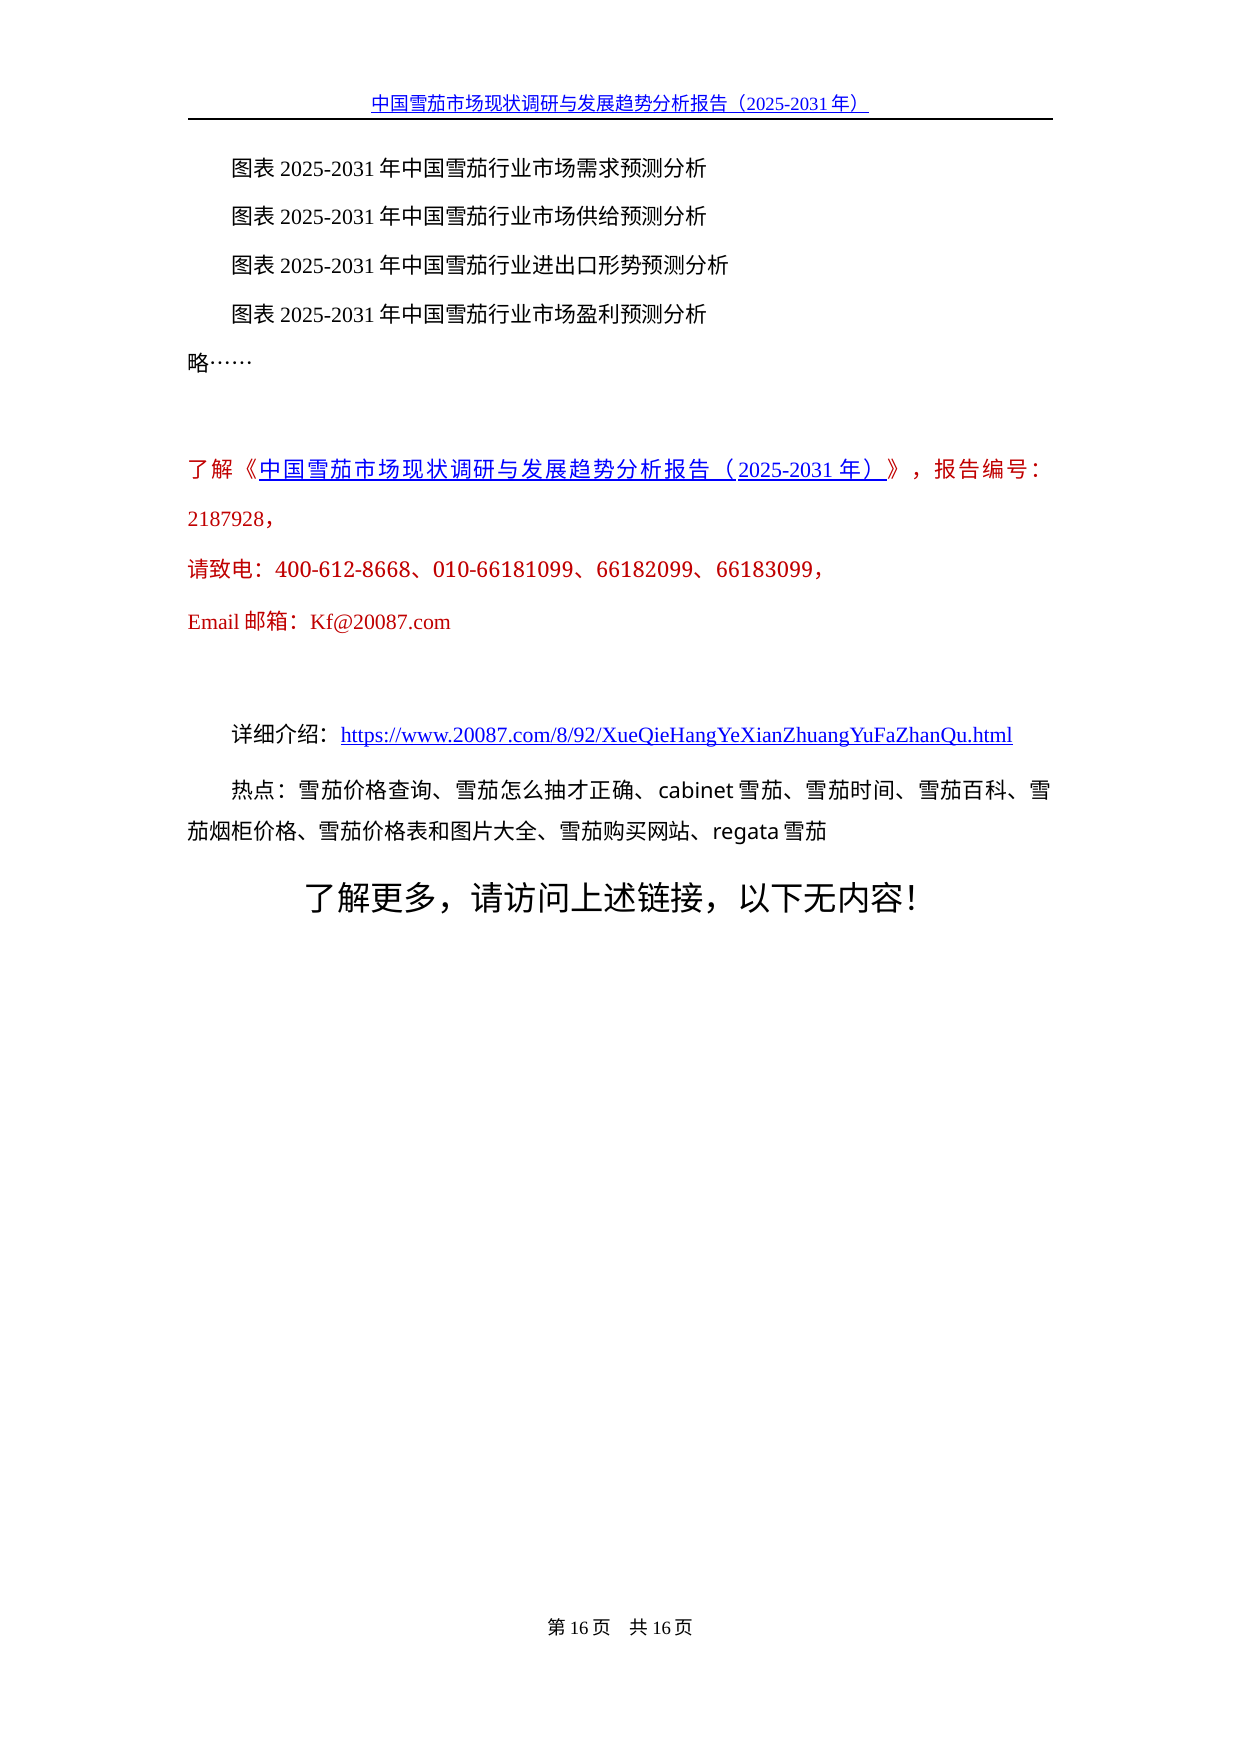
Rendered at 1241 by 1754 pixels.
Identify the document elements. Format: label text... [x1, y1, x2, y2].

text Email邮箱：Kf@20087.com [187, 603, 1053, 636]
text 请致电：400-612-8668、010-66181099、66182099、66183099， [187, 552, 1053, 584]
text 详细介绍：https://www.20087.com/8/92/XueQieHangYeXianZhuangYuFaZhanQu.html [187, 716, 1053, 749]
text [187, 150, 1053, 378]
text 了解《中国雪茄市场现状调研与发展趋势分析报告（2025-2031年）》，报告编号：2187928， [187, 452, 1053, 533]
title 了解更多，请访问上述链接，以下无内容！ [187, 864, 1053, 929]
text 热点：雪茄价格查询、雪茄怎么抽才正确、cabinet雪茄、雪茄时间、雪茄百科、雪茄烟柜价格、雪茄价格表和图片大全、雪茄购买网站、regata雪茄 [187, 773, 1053, 846]
